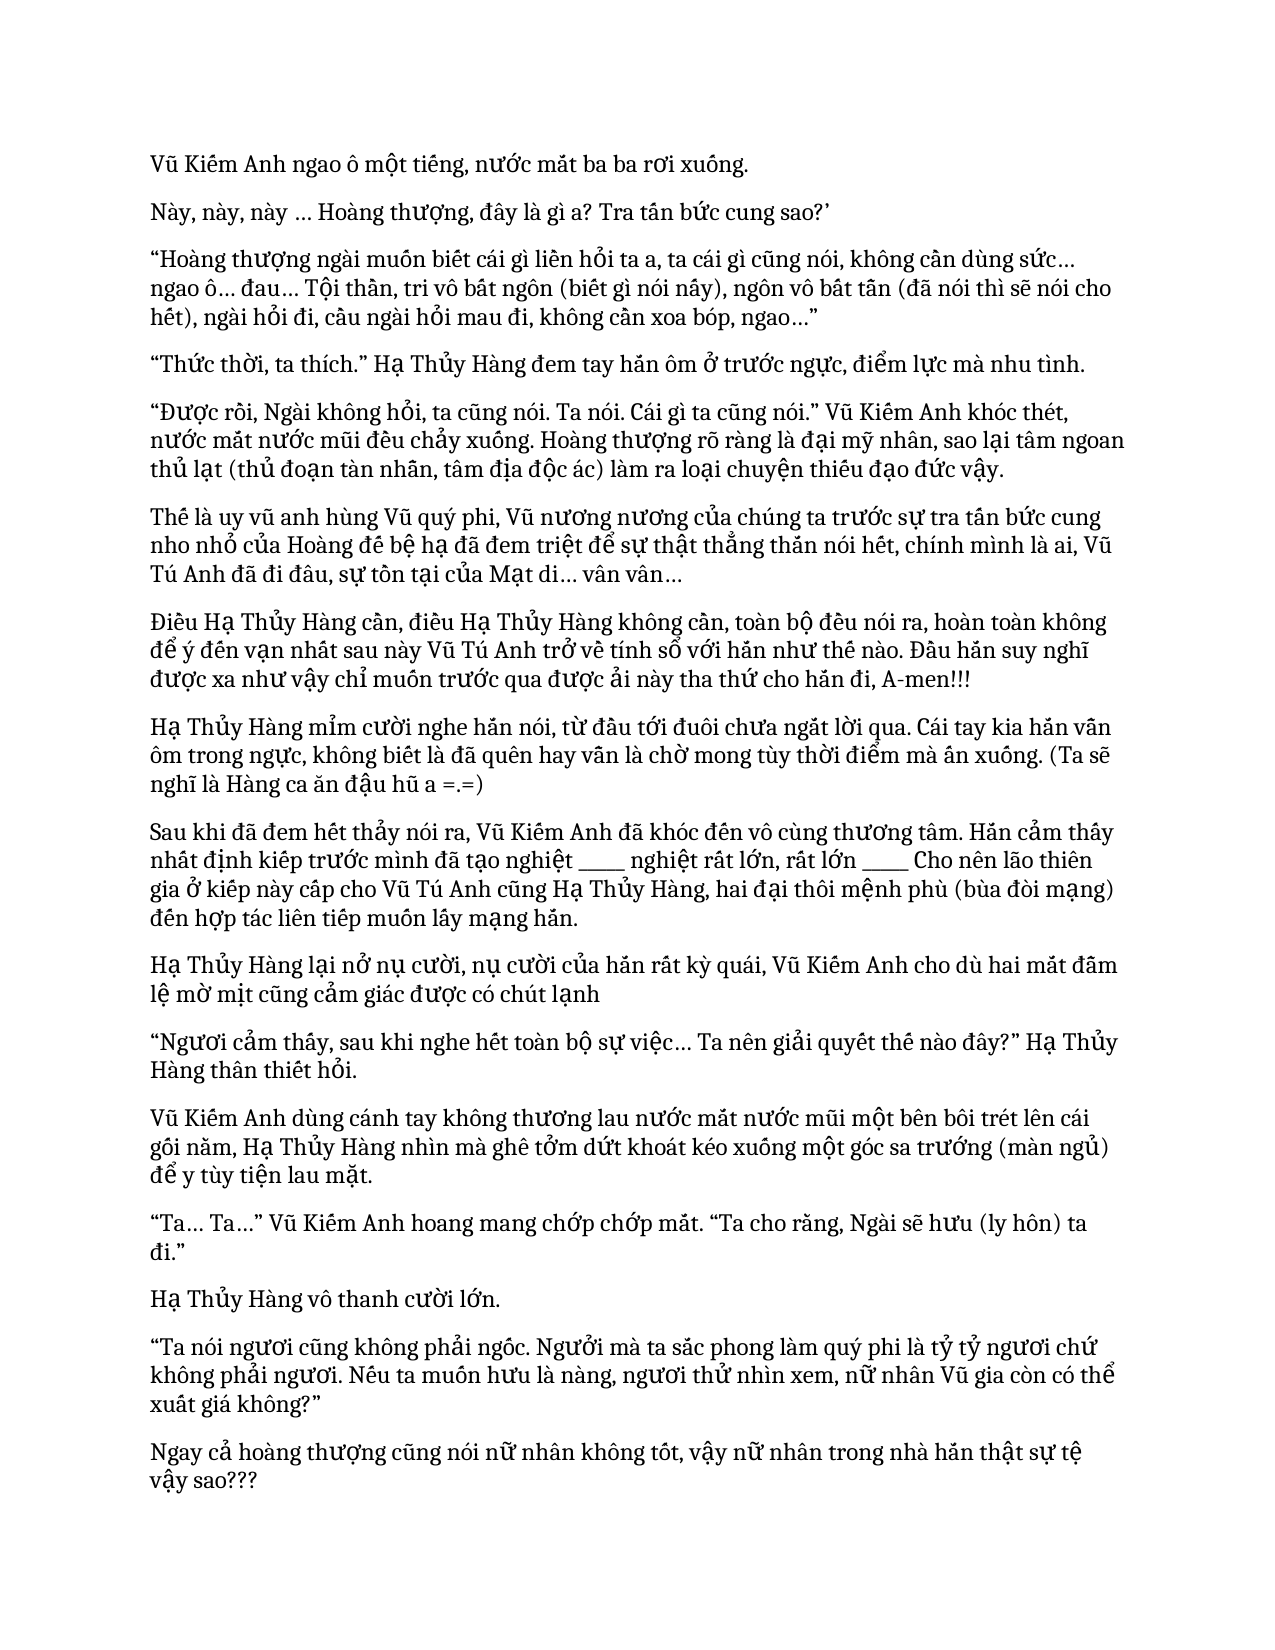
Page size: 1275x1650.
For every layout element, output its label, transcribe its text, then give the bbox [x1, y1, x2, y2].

text “Thức thời, ta thích.” Hạ Thủy Hàng đem tay hắn ôm ở trước ngực, điểm lực mà nhu tình. [150, 350, 1125, 379]
text Hạ Thủy Hàng mỉm cười nghe hắn nói, từ đầu tới đuôi chưa ngắt lời qua. Cái tay kia hắn vẫn ôm trong ngực, không biết là đã quên hay vẫn là chờ mong tùy thời điểm mà ấn xuống. (Ta sẽ nghĩ là Hàng ca ăn đậu hũ a =.=) [150, 712, 1125, 799]
text Điều Hạ Thủy Hàng cần, điều Hạ Thủy Hàng không cần, toàn bộ đều nói ra, hoàn toàn không để ý đến vạn nhất sau này Vũ Tú Anh trở về tính sổ với hắn như thế nào. Đầu hắn suy nghĩ được xa như vậy chỉ muốn trước qua được ải này tha thứ cho hắn đi, A-men!!! [150, 607, 1125, 694]
text “Ngươi cảm thấy, sau khi nghe hết toàn bộ sự việc… Ta nên giải quyết thế nào đây?” Hạ Thủy Hàng thân thiết hỏi. [150, 1027, 1125, 1085]
text Vũ Kiếm Anh ngao ô một tiếng, nước mắt ba ba rơi xuống. [150, 150, 1125, 179]
text Thế là uy vũ anh hùng Vũ quý phi, Vũ nương nương của chúng ta trước sự tra tấn bức cung nho nhỏ của Hoàng đế bệ hạ đã đem triệt để sự thật thẳng thắn nói hết, chính mình là ai, Vũ Tú Anh đã đi đâu, sự tồn tại của Mạt di… vân vân… [150, 502, 1125, 589]
text “Được rồi, Ngài không hỏi, ta cũng nói. Ta nói. Cái gì ta cũng nói.” Vũ Kiếm Anh khóc thét, nước mắt nước mũi đều chảy xuống. Hoàng thượng rõ ràng là đại mỹ nhân, sao lại tâm ngoan thủ lạt (thủ đoạn tàn nhẫn, tâm địa độc ác) làm ra loại chuyện thiếu đạo đức vậy. [150, 397, 1125, 484]
text Sau khi đã đem hết thảy nói ra, Vũ Kiếm Anh đã khóc đến vô cùng thương tâm. Hắn cảm thấy nhất định kiếp trước mình đã tạo nghiệt _____ nghiệt rất lớn, rất lớn _____ Cho nên lão thiên gia ở kiếp này cấp cho Vũ Tú Anh cũng Hạ Thủy Hàng, hai đại thôi mệnh phù (bùa đòi mạng) đến hợp tác liên tiếp muốn lấy mạng hắn. [150, 817, 1125, 932]
text “Ta… Ta…” Vũ Kiếm Anh hoang mang chớp chớp mắt. “Ta cho rằng, Ngài sẽ hưu (ly hôn) ta đi.” [150, 1209, 1125, 1266]
text “Hoàng thượng ngài muốn biết cái gì liền hỏi ta a, ta cái gì cũng nói, không cần dùng sức… ngao ô… đau… Tội thần, tri vô bất ngôn (biết gì nói nấy), ngôn vô bất tẫn (đã nói thì sẽ nói cho hết), ngài hỏi đi, cầu ngài hỏi mau đi, không cần xoa bóp, ngao…” [150, 245, 1125, 331]
text Vũ Kiếm Anh dùng cánh tay không thương lau nước mắt nước mũi một bên bôi trét lên cái gối nằm, Hạ Thủy Hàng nhìn mà ghê tởm dứt khoát kéo xuống một góc sa trướng (màn ngủ) để y tùy tiện lau mặt. [150, 1104, 1125, 1190]
text Hạ Thủy Hàng vô thanh cười lớn. [150, 1285, 1125, 1314]
text Ngay cả hoàng thượng cũng nói nữ nhân không tốt, vậy nữ nhân trong nhà hắn thật sự tệ vậy sao??? [150, 1437, 1125, 1495]
text “Ta nói ngươi cũng không phải ngốc. Ngưởi mà ta sắc phong làm quý phi là tỷ tỷ ngươi chứ không phải ngươi. Nếu ta muốn hưu là nàng, ngươi thử nhìn xem, nữ nhân Vũ gia còn có thể xuất giá không?” [150, 1332, 1125, 1419]
text Hạ Thủy Hàng lại nở nụ cười, nụ cười của hắn rất kỳ quái, Vũ Kiếm Anh cho dù hai mắt đẫm lệ mờ mịt cũng cảm giác được có chút lạnh [150, 951, 1125, 1009]
text Này, này, này … Hoàng thượng, đây là gì a? Tra tấn bức cung sao?’ [150, 197, 1125, 226]
